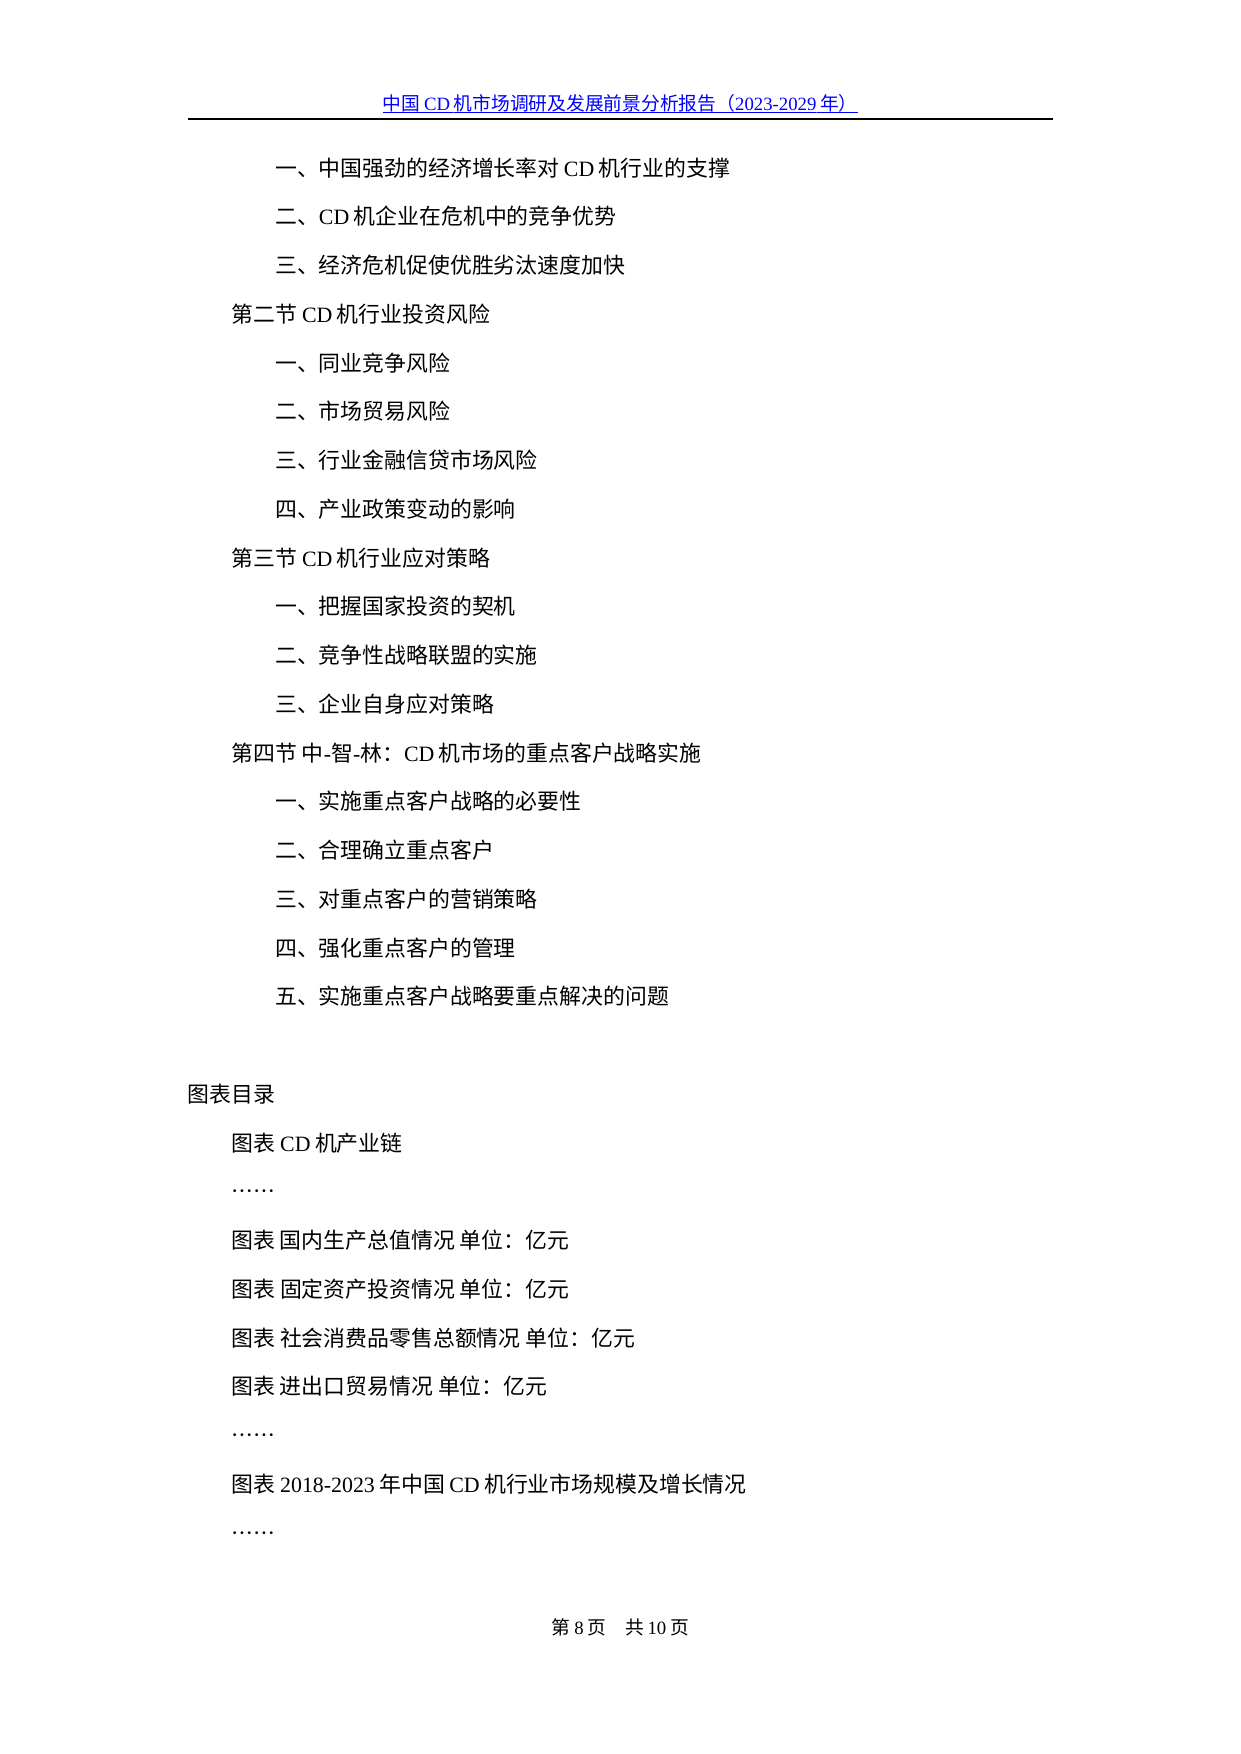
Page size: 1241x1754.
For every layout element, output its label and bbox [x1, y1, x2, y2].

text [187, 150, 1053, 1548]
